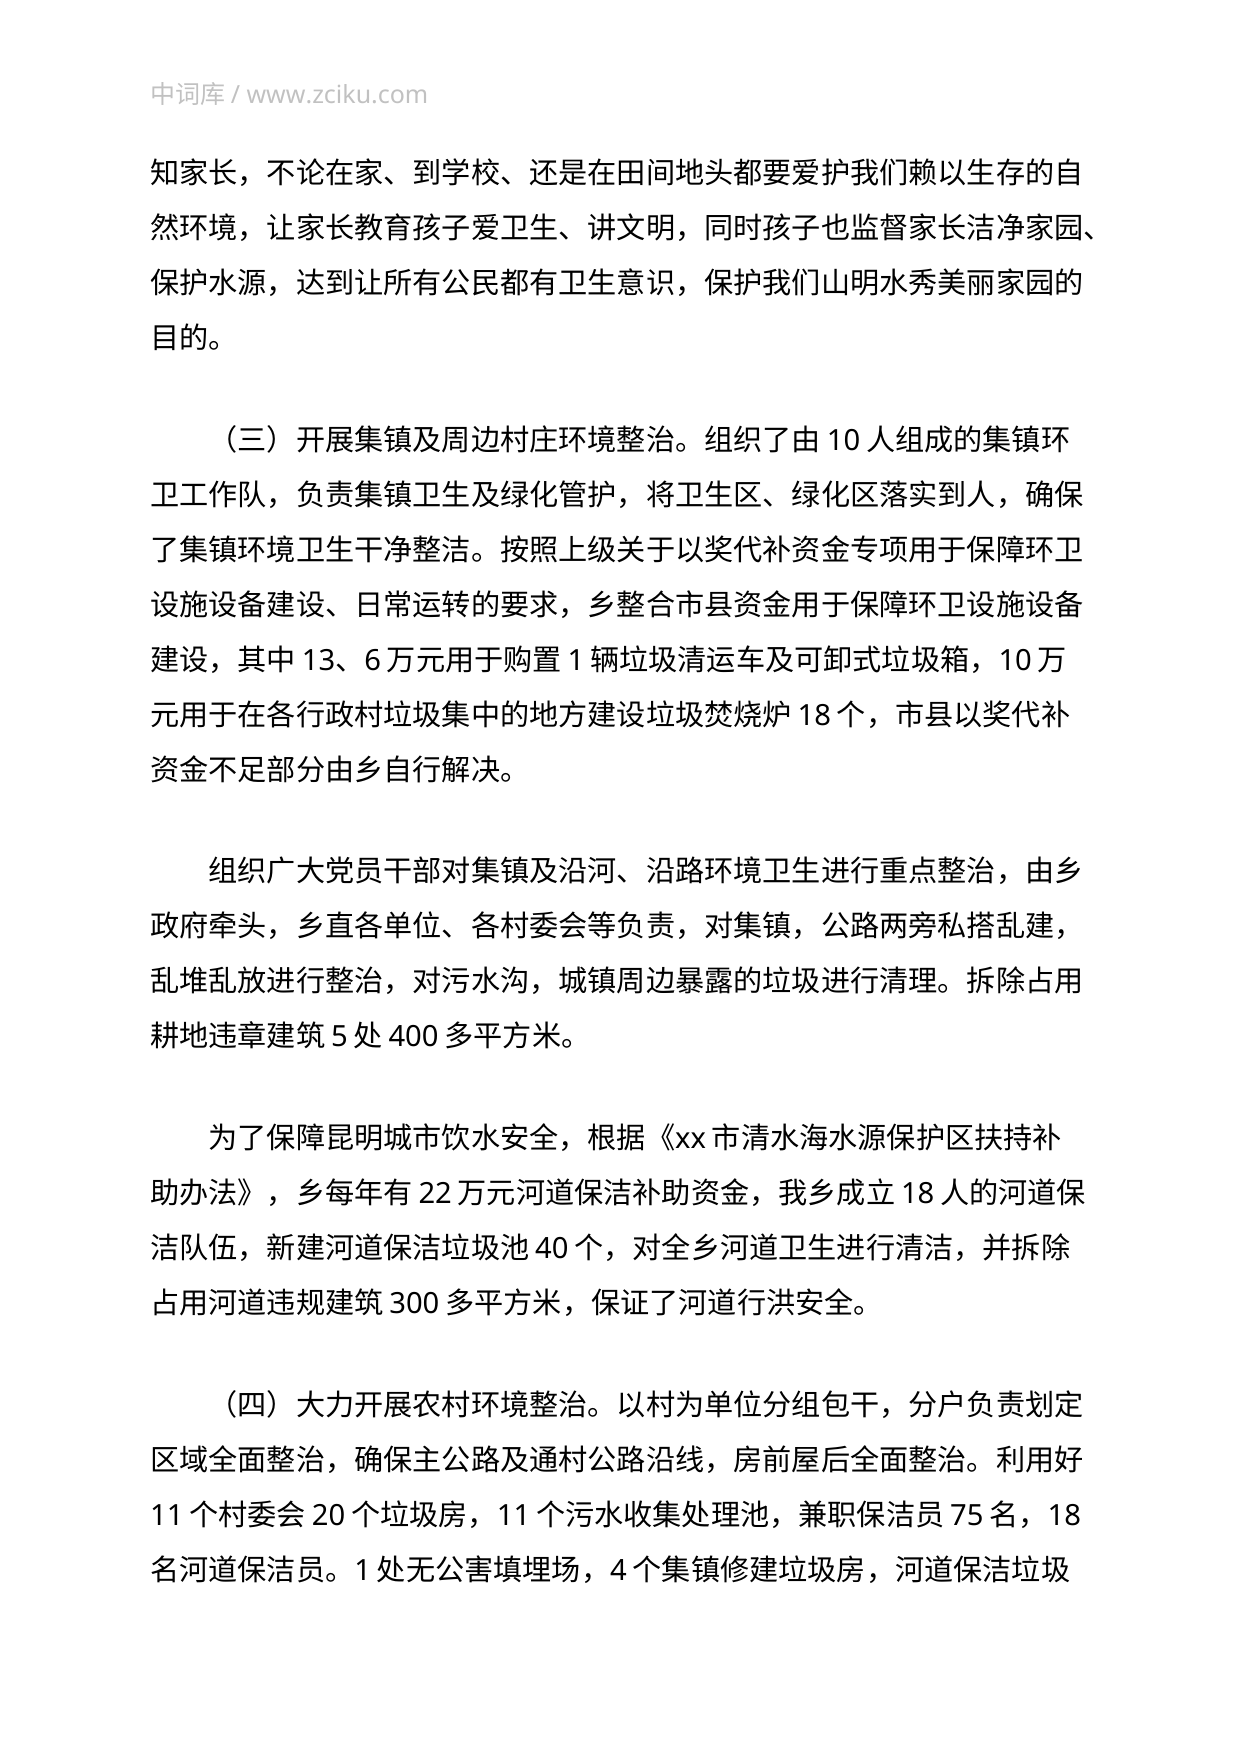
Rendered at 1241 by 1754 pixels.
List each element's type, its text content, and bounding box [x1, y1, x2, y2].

text 为了保障昆明城市饮水安全，根据《xx市清水海水源保护区扶持补助办法》，乡每年有22万元河道保洁补助资金，我乡成立18人的河道保洁队伍，新建河道保洁垃圾池40个，对全乡河道卫生进行清洁，并拆除占用河道违规建筑300多平方米，保证了河道行洪安全。 [150, 1114, 1090, 1322]
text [150, 150, 1090, 357]
text （三）开展集镇及周边村庄环境整治。组织了由10人组成的集镇环卫工作队，负责集镇卫生及绿化管护，将卫生区、绿化区落实到人，确保了集镇环境卫生干净整洁。按照上级关于以奖代补资金专项用于保障环卫设施设备建设、日常运转的要求，乡整合市县资金用于保障环卫设施设备建设，其中13、6万元用于购置1辆垃圾清运车及可卸式垃圾箱，10万元用于在各行政村垃圾集中的地方建设垃圾焚烧炉18个，市县以奖代补资金不足部分由乡自行解决。 [150, 416, 1090, 788]
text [150, 1382, 1090, 1589]
text 组织广大党员干部对集镇及沿河、沿路环境卫生进行重点整治，由乡政府牵头，乡直各单位、各村委会等负责，对集镇，公路两旁私搭乱建，乱堆乱放进行整治，对污水沟，城镇周边暴露的垃圾进行清理。拆除占用耕地违章建筑5处400多平方米。 [150, 848, 1090, 1055]
